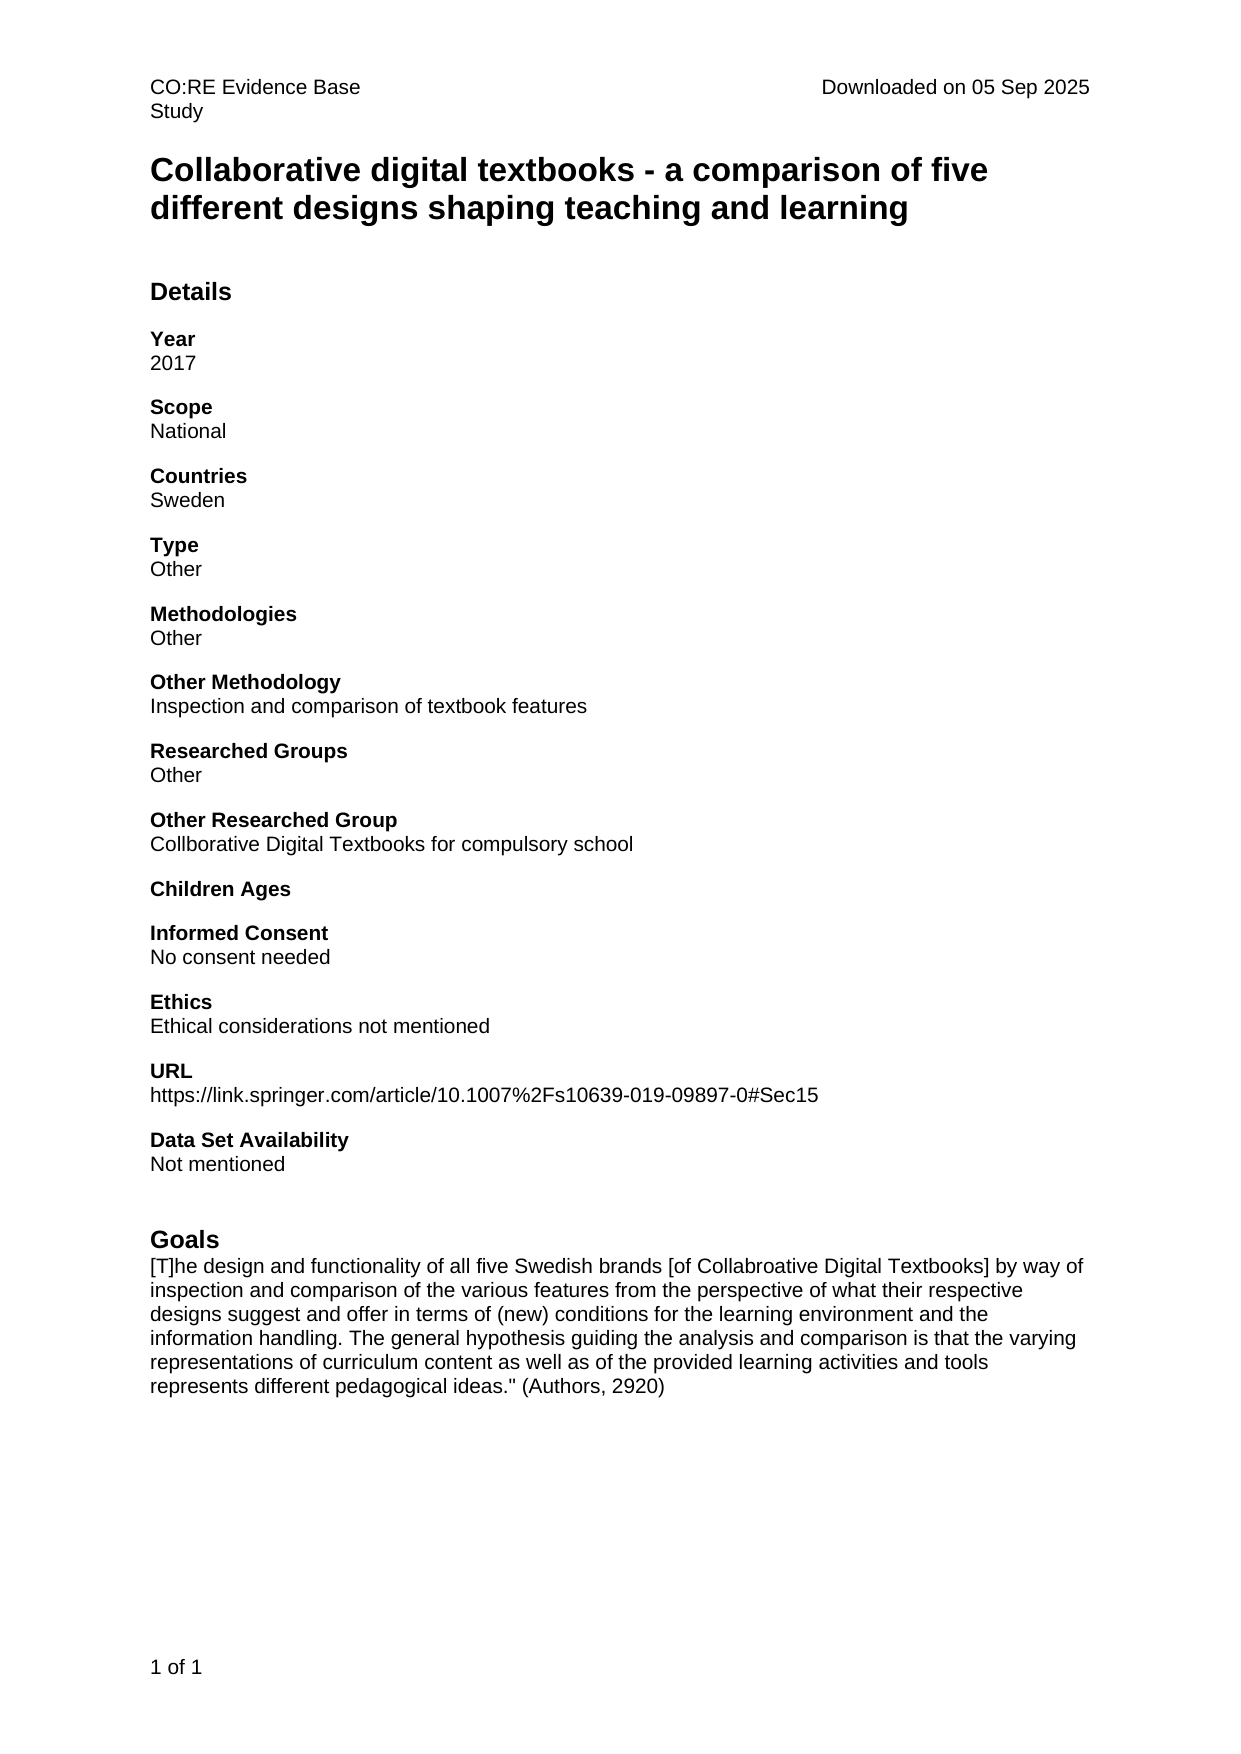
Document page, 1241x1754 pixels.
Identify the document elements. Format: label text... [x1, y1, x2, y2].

text Other [150, 763, 1090, 787]
subtitle Informed Consent [150, 921, 1090, 945]
text Other [150, 625, 1090, 649]
subtitle Type [150, 533, 1090, 557]
text No consent needed [150, 945, 1090, 969]
subtitle Other Methodology [150, 670, 1090, 694]
subtitle Year [150, 326, 1090, 350]
text Collborative Digital Textbooks for compulsory school [150, 832, 1090, 856]
text 2017 [150, 350, 1090, 374]
text https://link.springer.com/article/10.1007%2Fs10639-019-09897-0#Sec15 [150, 1083, 1090, 1107]
text Ethical considerations not mentioned [150, 1014, 1090, 1038]
subtitle Children Ages [150, 876, 1090, 900]
text Other [150, 557, 1090, 581]
title Collaborative digital textbooks - a comparison of five different designs shaping teaching and learning [150, 150, 1090, 227]
subtitle Details [150, 277, 1090, 306]
subtitle Data Set Availability [150, 1127, 1090, 1151]
subtitle Goals [150, 1225, 1090, 1254]
text Not mentioned [150, 1151, 1090, 1175]
text Sweden [150, 488, 1090, 512]
text Inspection and comparison of textbook features [150, 694, 1090, 718]
subtitle URL [150, 1059, 1090, 1083]
subtitle Scope [150, 395, 1090, 419]
subtitle Ethics [150, 990, 1090, 1014]
text [T]he design and functionality of all five Swedish brands [of Collabroative Digital Textbooks] by way of inspection and comparison of the various features from the perspective of what their respective designs suggest and offer in terms of (new) conditions for the learning environment and the information handling. The general hypothesis guiding the analysis and comparison is that the varying representations of curriculum content as well as of the provided learning activities and tools represents different pedagogical ideas." (Authors, 2920) [150, 1254, 1090, 1398]
subtitle Other Researched Group [150, 808, 1090, 832]
subtitle Methodologies [150, 601, 1090, 625]
text National [150, 419, 1090, 443]
subtitle Researched Groups [150, 739, 1090, 763]
subtitle Countries [150, 464, 1090, 488]
